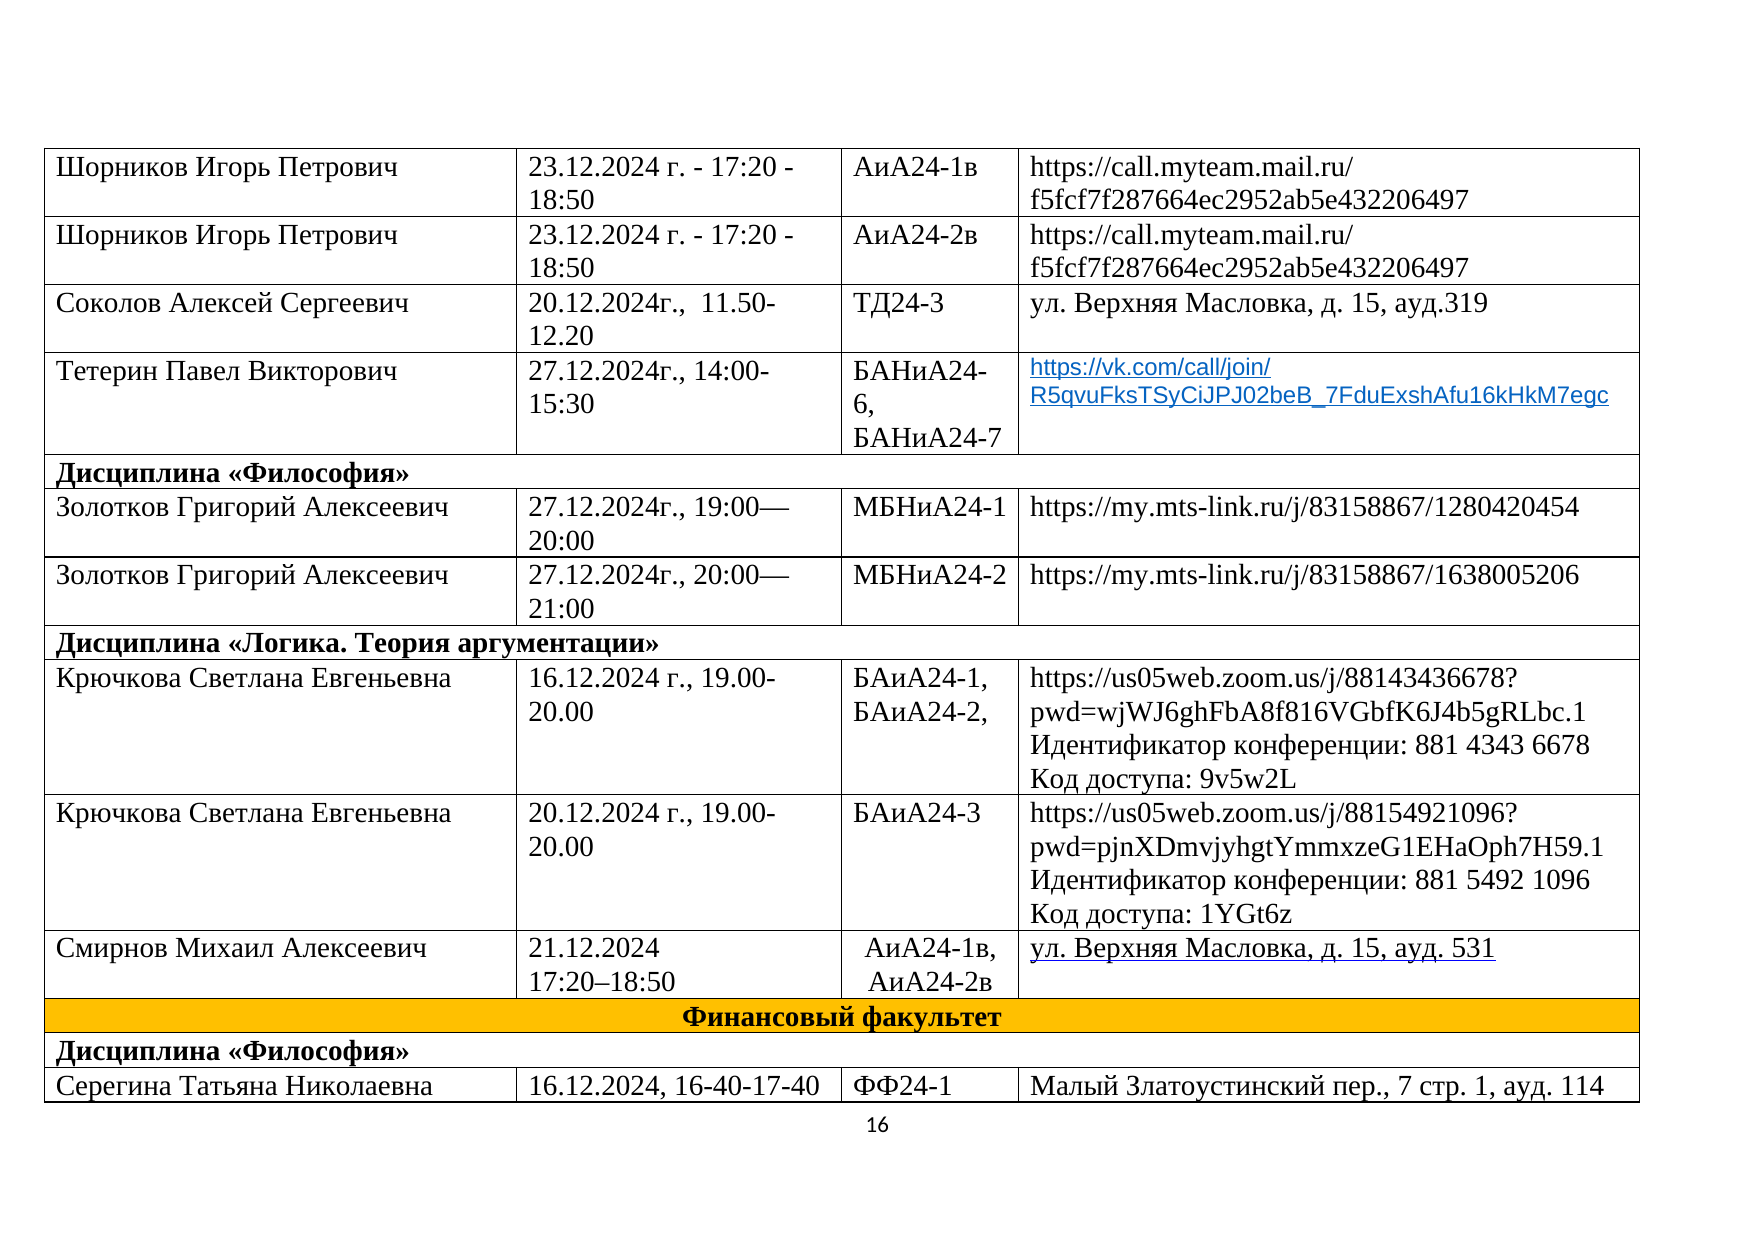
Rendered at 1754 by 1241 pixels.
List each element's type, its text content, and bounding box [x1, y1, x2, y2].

table_cell Тетерин Павел Викторович [45, 353, 516, 454]
table_cell Шорников Игорь Петрович [45, 149, 516, 216]
table_cell ТД24-3 [842, 285, 1018, 352]
table_cell https://call.myteam.mail.ru/f5fcf7f287664ec2952ab5e432206497 [1019, 149, 1639, 216]
table_cell 20.12.2024г., 11.50-12.20 [517, 285, 841, 352]
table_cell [1019, 1068, 1639, 1101]
table_cell https://my.mts-link.ru/j/83158867/1638005206 [1019, 558, 1639, 624]
table_cell ФФ24-1 [842, 1068, 1018, 1101]
table_cell https://my.mts-link.ru/j/83158867/1280420454 [1019, 489, 1639, 556]
table_cell Крючкова Светлана Евгеньевна [45, 795, 516, 929]
table_cell БАНиА24-6, БАНиА24-7 [842, 353, 1018, 454]
table_cell https://call.myteam.mail.ru/f5fcf7f287664ec2952ab5e432206497 [1019, 217, 1639, 284]
table_cell 23.12.2024 г. - 17:20 - 18:50 [517, 217, 841, 284]
table_cell 27.12.2024г., 19:00—20:00 [517, 489, 841, 556]
table_cell 27.12.2024г., 20:00— 21:00 [517, 558, 841, 624]
table_cell 16.12.2024 г., 19.00-20.00 [517, 660, 841, 794]
table_cell Дисциплина «Философия» [45, 1033, 1639, 1067]
table_cell 27.12.2024г., 14:00-15:30 [517, 353, 841, 454]
table_cell Дисциплина «Логика. Теория аргументации» [45, 626, 1639, 659]
table_cell Дисциплина «Философия» [45, 455, 1639, 488]
table_cell 23.12.2024 г. - 17:20 - 18:50 [517, 149, 841, 216]
table_cell 21.12.2024 17:20–18:50 [517, 931, 841, 998]
table_cell ул. Верхняя Масловка, д. 15, ауд. 531 [1019, 931, 1639, 998]
table_cell Смирнов Михаил Алексеевич [45, 931, 516, 998]
table_cell Крючкова Светлана Евгеньевна [45, 660, 516, 794]
table_cell БАиА24-3 [842, 795, 1018, 929]
table_cell АиА24-2в [842, 217, 1018, 284]
table_cell Соколов Алексей Сергеевич [45, 285, 516, 352]
table_cell МБНиА24-2 [842, 558, 1018, 624]
table_cell МБНиА24-1 [842, 489, 1018, 556]
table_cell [517, 1068, 841, 1101]
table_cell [45, 1068, 516, 1101]
table_cell https://us05web.zoom.us/j/88154921096?pwd=pjnXDmvjyhgtYmmxzeG1EHaOph7H59.1 Идентификатор конференции: 881 5492 1096 Код доступа: 1YGt6z [1019, 795, 1639, 929]
table_cell Шорников Игорь Петрович [45, 217, 516, 284]
table_cell БАиА24-1, БАиА24-2, [842, 660, 1018, 794]
table_cell https://us05web.zoom.us/j/88143436678?pwd=wjWJ6ghFbA8f816VGbfK6J4b5gRLbc.1 Идентификатор конференции: 881 4343 6678 Код доступа: 9v5w2L [1019, 660, 1639, 794]
table_cell Золотков Григорий Алексеевич [45, 558, 516, 624]
table_cell АиА24-1в, АиА24-2в [842, 931, 1018, 998]
table_cell ул. Верхняя Масловка, д. 15, ауд.319 [1019, 285, 1639, 352]
table_cell Финансовый факультет [45, 999, 1639, 1032]
table_cell Золотков Григорий Алексеевич [45, 489, 516, 556]
table_cell 20.12.2024 г., 19.00-20.00 [517, 795, 841, 929]
table_cell АиА24-1в [842, 149, 1018, 216]
table_cell https://vk.com/call/join/R5qvuFksTSyCiJPJ02beB_7FduExshAfu16kHkM7egc [1019, 353, 1639, 454]
